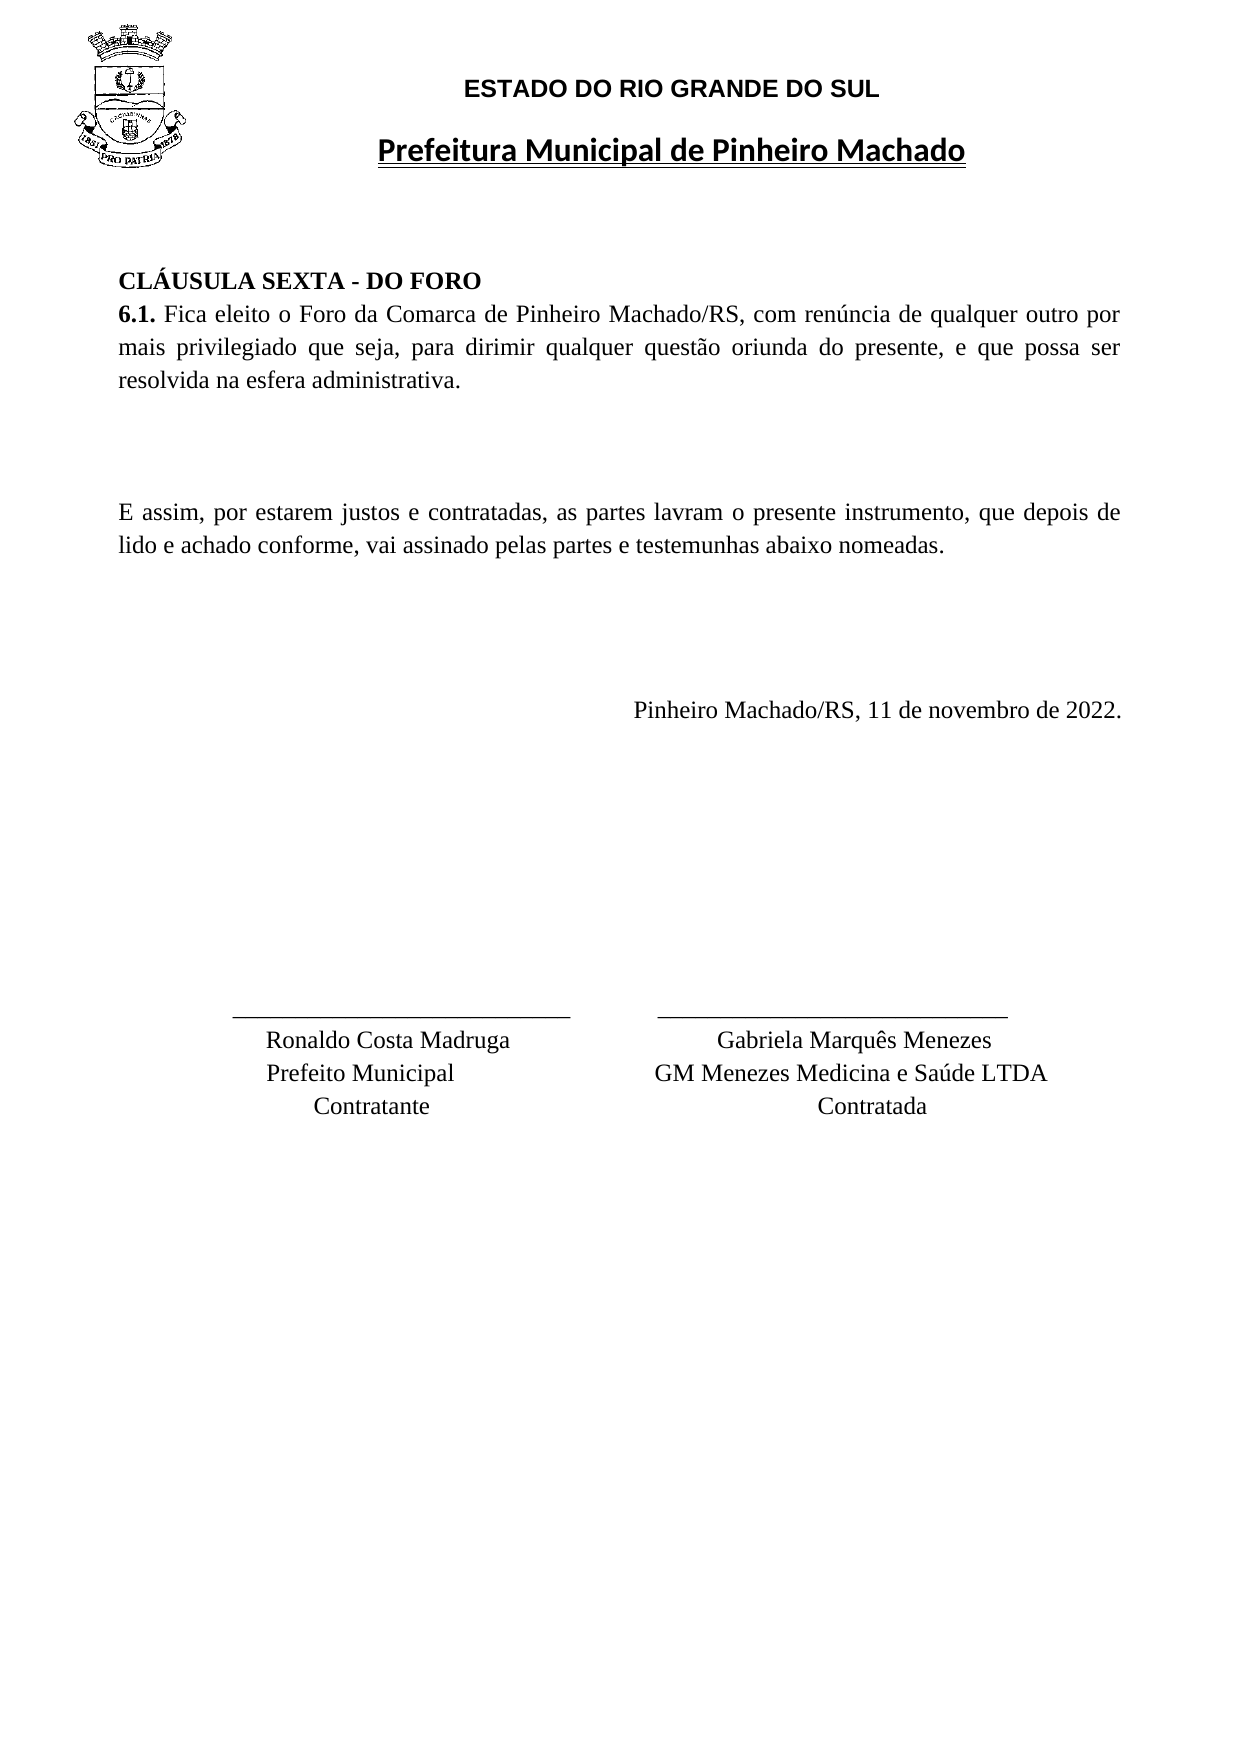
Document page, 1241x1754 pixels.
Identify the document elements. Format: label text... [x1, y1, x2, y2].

text ___________________________ ____________________________ [118, 992, 1122, 1021]
text Ronaldo Costa Madruga Gabriela Marquês Menezes [192, 1025, 1122, 1054]
text 6.1. Fica eleito o Foro da Comarca de Pinheiro Machado/RS, com renúncia de qualquer outro por mais privilegiado que seja, para dirimir qualquer questão oriunda do presente, e que possa ser resolvida na esfera administrativa. [118, 299, 1122, 394]
text CLÁUSULA SEXTA - DO FORO [118, 266, 1122, 295]
text E assim, por estarem justos e contratadas, as partes lavram o presente instrumento, que depois de lido e achado conforme, vai assinado pelas partes e testemunhas abaixo nomeadas. [118, 497, 1122, 559]
text Prefeito Municipal GM Menezes Medicina e Saúde LTDA [192, 1058, 1122, 1087]
text Pinheiro Machado/RS, 11 de novembro de 2022. [118, 695, 1122, 724]
picture [62, 6, 196, 173]
text Contratante Contratada [118, 1091, 1122, 1120]
